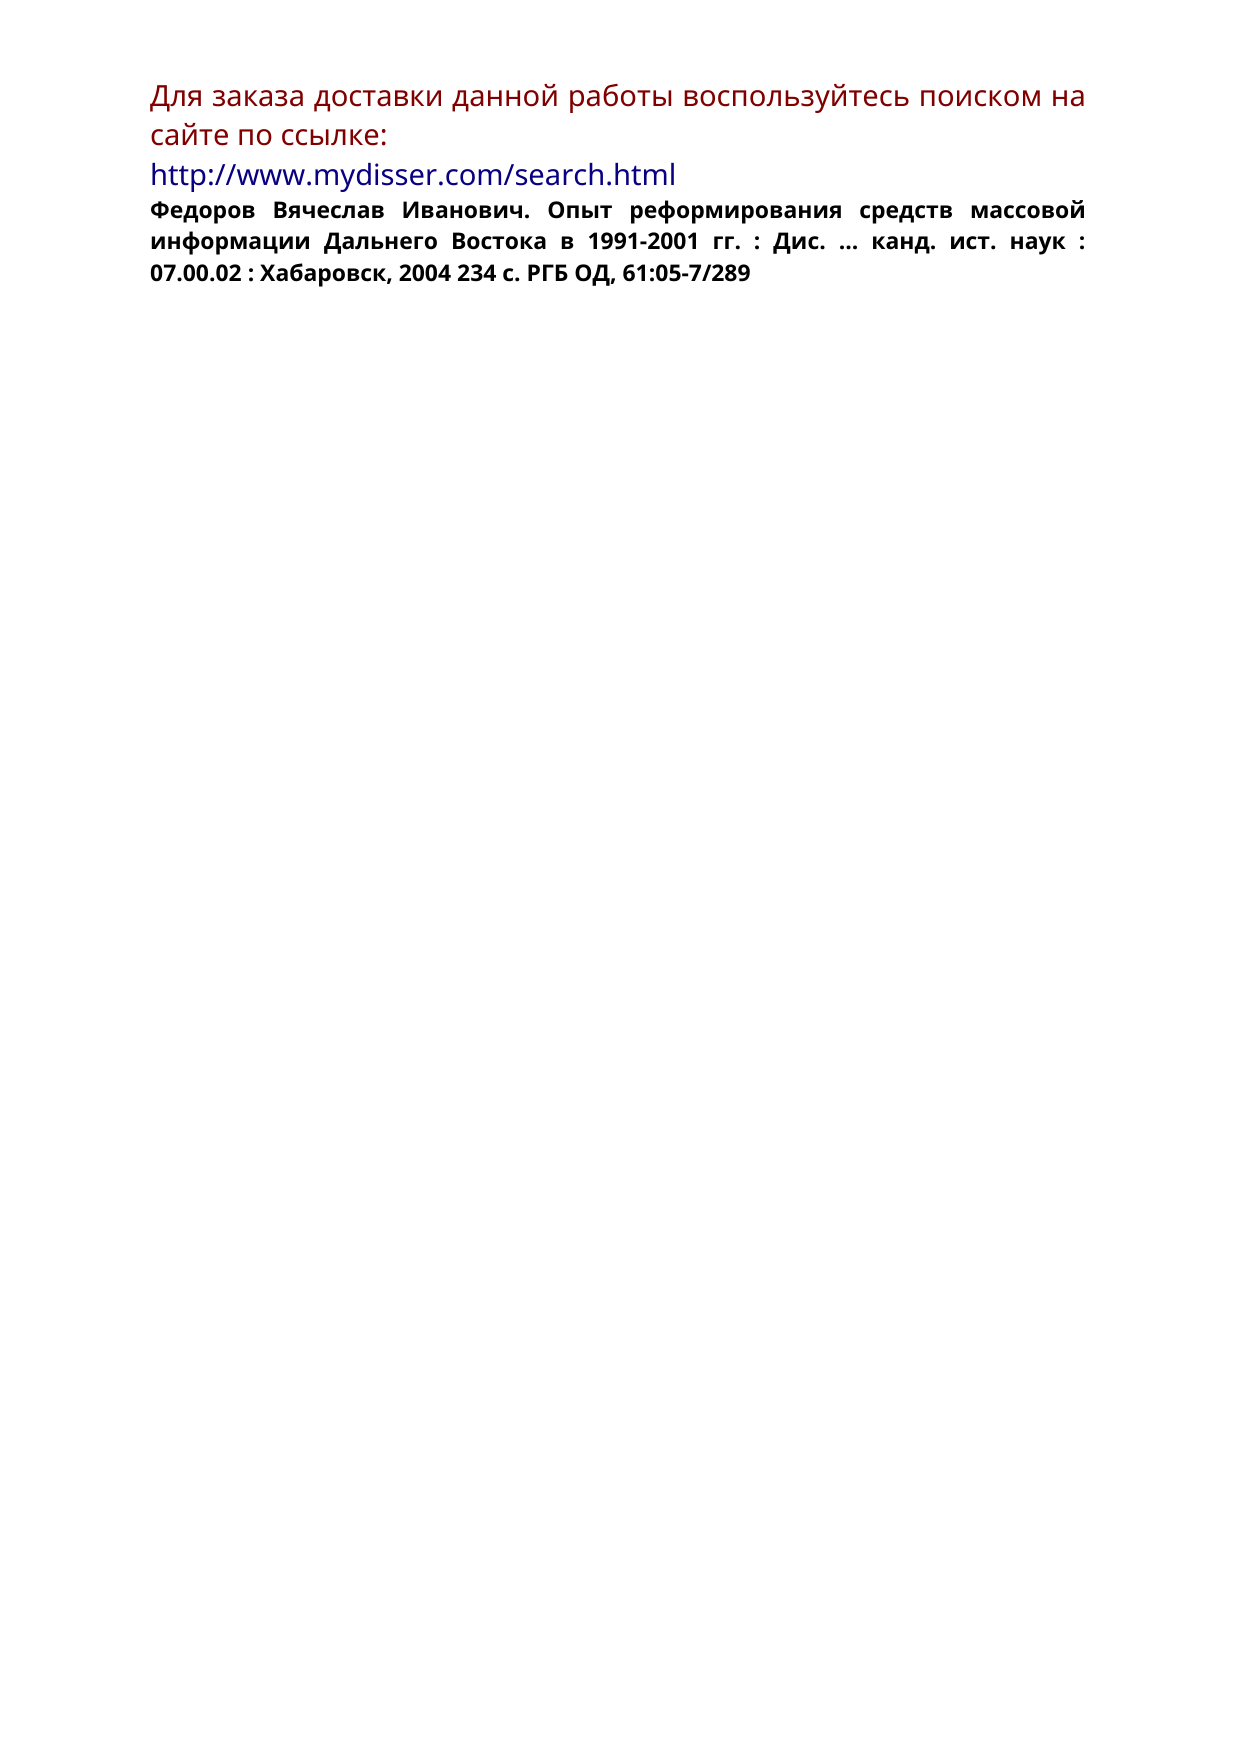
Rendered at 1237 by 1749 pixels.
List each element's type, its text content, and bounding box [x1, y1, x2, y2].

text Федоров Вячеслав Иванович. Опыт реформирования средств массовой информации Дальнего Востока в 1991-2001 гг. : Дис. ... канд. ист. наук : 07.00.02 : Хабаровск, 2004 234 c. РГБ ОД, 61:05-7/289 [150, 194, 1086, 288]
